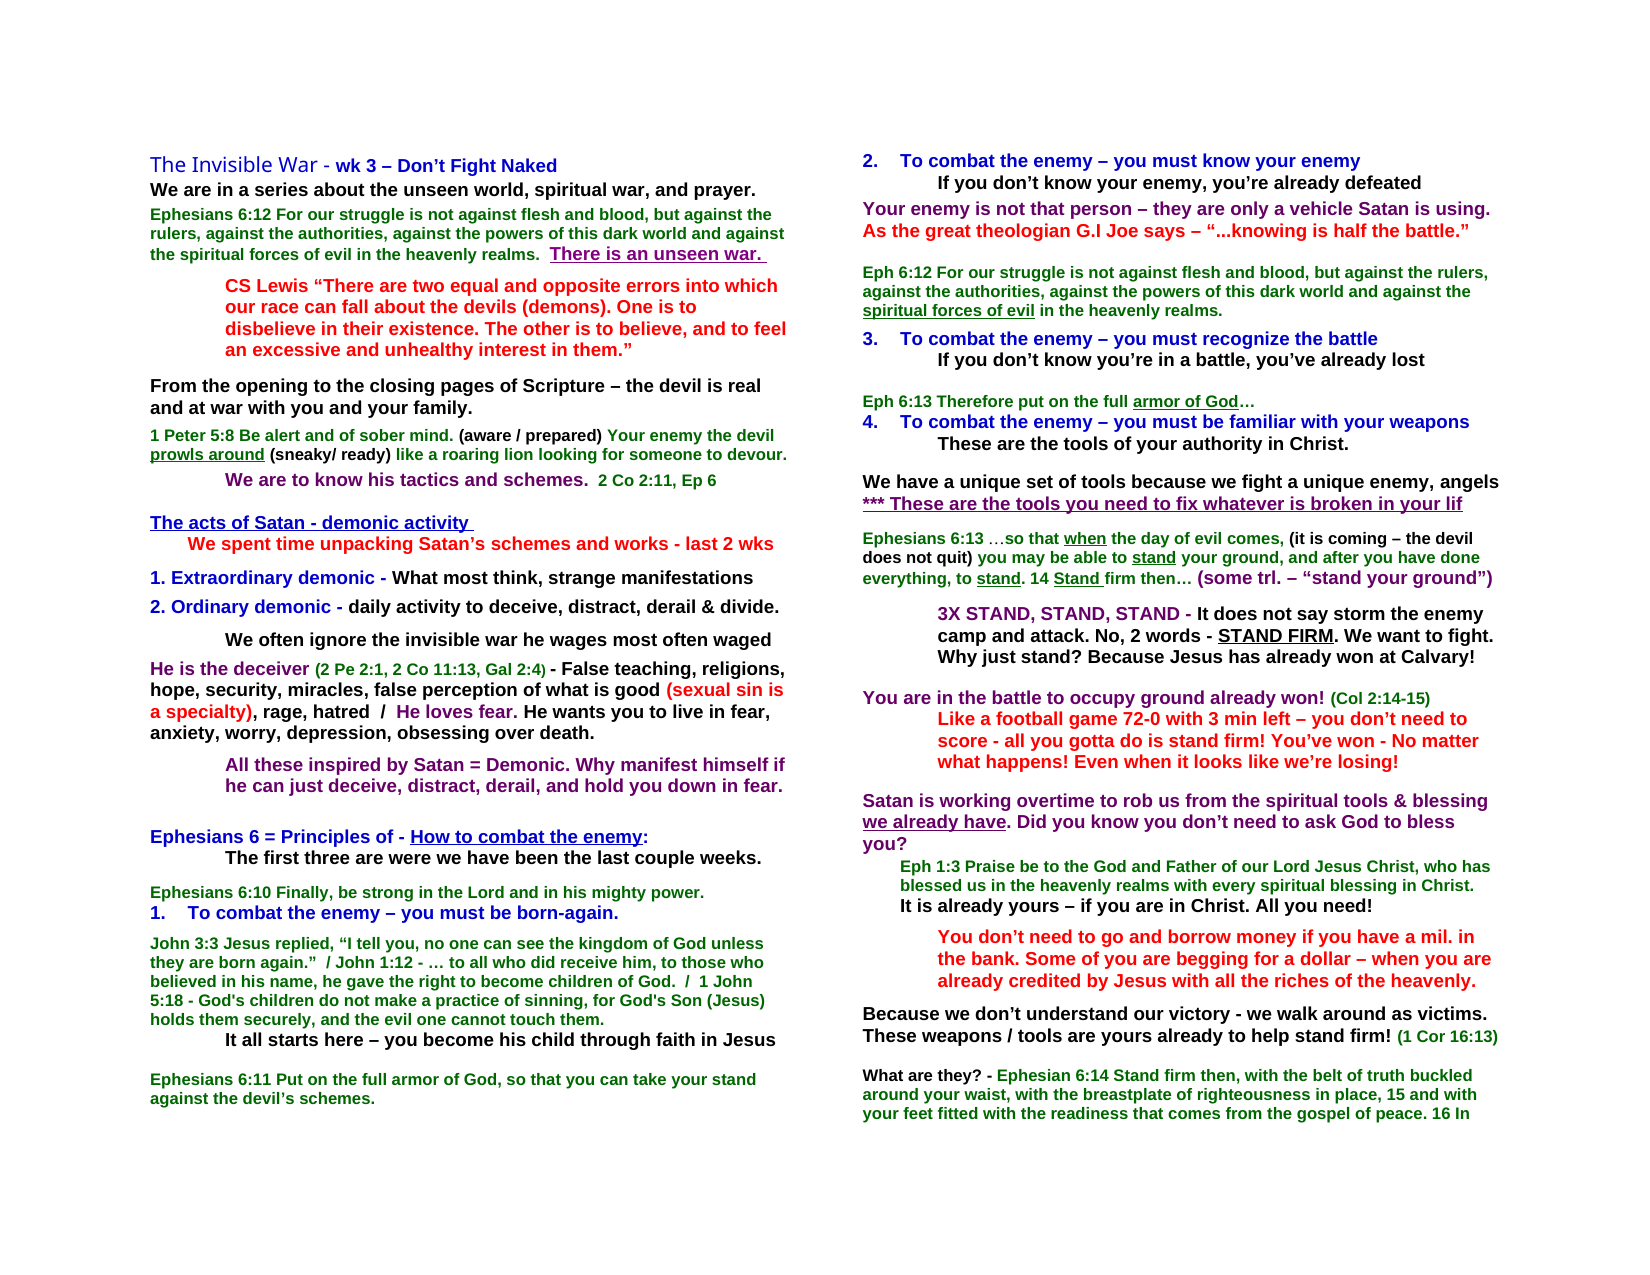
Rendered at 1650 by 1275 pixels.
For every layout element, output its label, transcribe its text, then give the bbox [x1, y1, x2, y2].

list Eph 1:3 Praise be to the God and Father of our Lord Jesus Christ, who has blessed us in the heavenly realms with every spiritual blessing in Christ. [900, 857, 1500, 895]
text Eph 6:13 Therefore put on the full armor of God… [862, 392, 1500, 411]
list 3X STAND, STAND, STAND - It does not say storm the enemy camp and attack. No, 2 words - STAND FIRM. We want to fight. Why just stand? Because Jesus has already won at Calvary! [937, 603, 1500, 667]
list To combat the enemy – you must recognize the battle [862, 327, 1500, 349]
text These are the tools of your authority in Christ. [937, 433, 1500, 454]
text We are to know his tactics and schemes. 2 Co 2:11, Ep 6 [225, 468, 787, 490]
text Satan is working overtime to rob us from the spiritual tools & blessing we already have. Did you know you don’t need to ask God to bless you? [862, 790, 1500, 854]
text 1 Peter 5:8 Be alert and of sober mind. (aware / prepared) Your enemy the devil prowls around (sneaky/ ready) like a roaring lion looking for someone to devour. [150, 425, 787, 464]
list To combat the enemy – you must be familiar with your weapons [862, 411, 1500, 433]
text From the opening to the closing pages of Scripture – the devil is real and at war with you and your family. [150, 375, 787, 418]
list It is already yours – if you are in Christ. All you need! [900, 895, 1500, 917]
text Ephesians 6 = Principles of - How to combat the enemy: [150, 826, 787, 847]
text The acts of Satan - demonic activity [150, 512, 787, 533]
text The Invisible War - wk 3 – Don’t Fight Naked [150, 150, 787, 178]
text The first three are were we have been the last couple weeks. [225, 847, 787, 869]
text We are in a series about the unseen world, spiritual war, and prayer. [150, 178, 787, 200]
list To combat the enemy – you must be born-again. [150, 902, 787, 924]
text Like a football game 72-0 with 3 min left – you don’t need to score - all you gotta do is stand firm! You’ve won - No matter what happens! Even when it looks like we’re losing! [937, 708, 1500, 773]
list He is the deceiver (2 Pe 2:1, 2 Co 11:13, Gal 2:4) - False teaching, religions, hope, security, miracles, false perception of what is good (sexual sin is a specialty), rage, hatred / He loves fear. He wants you to live in fear, anxiety, worry, depression, obsessing over death. [150, 658, 787, 744]
text Ephesians 6:12 For our struggle is not against flesh and blood, but against the rulers, against the authorities, against the powers of this dark world and against the spiritual forces of evil in the heavenly realms. There is an unseen war. [150, 205, 787, 265]
list To combat the enemy – you must know your enemy [862, 150, 1500, 172]
text We have a unique set of tools because we fight a unique enemy, angels [862, 471, 1500, 493]
text Because we don’t understand our victory - we walk around as victims. [862, 1003, 1500, 1024]
text John 3:3 Jesus replied, “I tell you, no one can see the kingdom of God unless they are born again.” / John 1:12 - … to all who did receive him, to those who believed in his name, he gave the right to become children of God. / 1 John 5:18 - God's children do not make a practice of sinning, for God's Son (Jesus) holds them securely, and the evil one cannot touch them. [150, 933, 787, 1029]
text CS Lewis “There are two equal and opposite errors into which our race can fall about the devils (demons). One is to disbelieve in their existence. The other is to believe, and to feel an excessive and unhealthy interest in them.” [225, 274, 787, 361]
text Eph 6:12 For our struggle is not against flesh and blood, but against the rulers, against the authorities, against the powers of this dark world and against the spiritual forces of evil in the heavenly realms. [862, 263, 1500, 320]
text If you don’t know your enemy, you’re already defeated [937, 172, 1500, 193]
text Ephesians 6:10 Finally, be strong in the Lord and in his mighty power. [150, 883, 787, 902]
text It all starts here – you become his child through faith in Jesus [225, 1029, 787, 1051]
text You are in the battle to occupy ground already won! (Col 2:14-15) [862, 687, 1500, 708]
text 1. Extraordinary demonic - What most think, strange manifestations [150, 567, 787, 588]
text We spent time unpacking Satan’s schemes and works - last 2 wks [187, 533, 787, 555]
text We often ignore the invisible war he wages most often waged [225, 629, 787, 651]
text You don’t need to go and borrow money if you have a mil. in the bank. Some of you are begging for a dollar – when you are already credited by Jesus with all the riches of the heavenly. [937, 926, 1500, 991]
text 2. Ordinary demonic - daily activity to deceive, distract, derail & divide. [150, 595, 787, 617]
text Ephesians 6:11 Put on the full armor of God, so that you can take your stand against the devil’s schemes. [150, 1070, 787, 1108]
text Ephesians 6:13 …so that when the day of evil comes, (it is coming – the devil does not quit) you may be able to stand your ground, and after you have done everything, to stand. 14 Stand firm then… (some trl. – “stand your ground”) [862, 528, 1500, 588]
text These weapons / tools are yours already to help stand firm! (1 Cor 16:13) [862, 1024, 1500, 1046]
text If you don’t know you’re in a battle, you’ve already lost [937, 349, 1500, 370]
text *** These are the tools you need to fix whatever is broken in your lif [862, 493, 1500, 514]
list All these inspired by Satan = Demonic. Why manifest himself if he can just deceive, distract, derail, and hold you down in fear. [225, 754, 787, 797]
text Your enemy is not that person – they are only a vehicle Satan is using. [862, 198, 1500, 219]
text As the great theologian G.I Joe says – “...knowing is half the battle.” [862, 219, 1500, 241]
